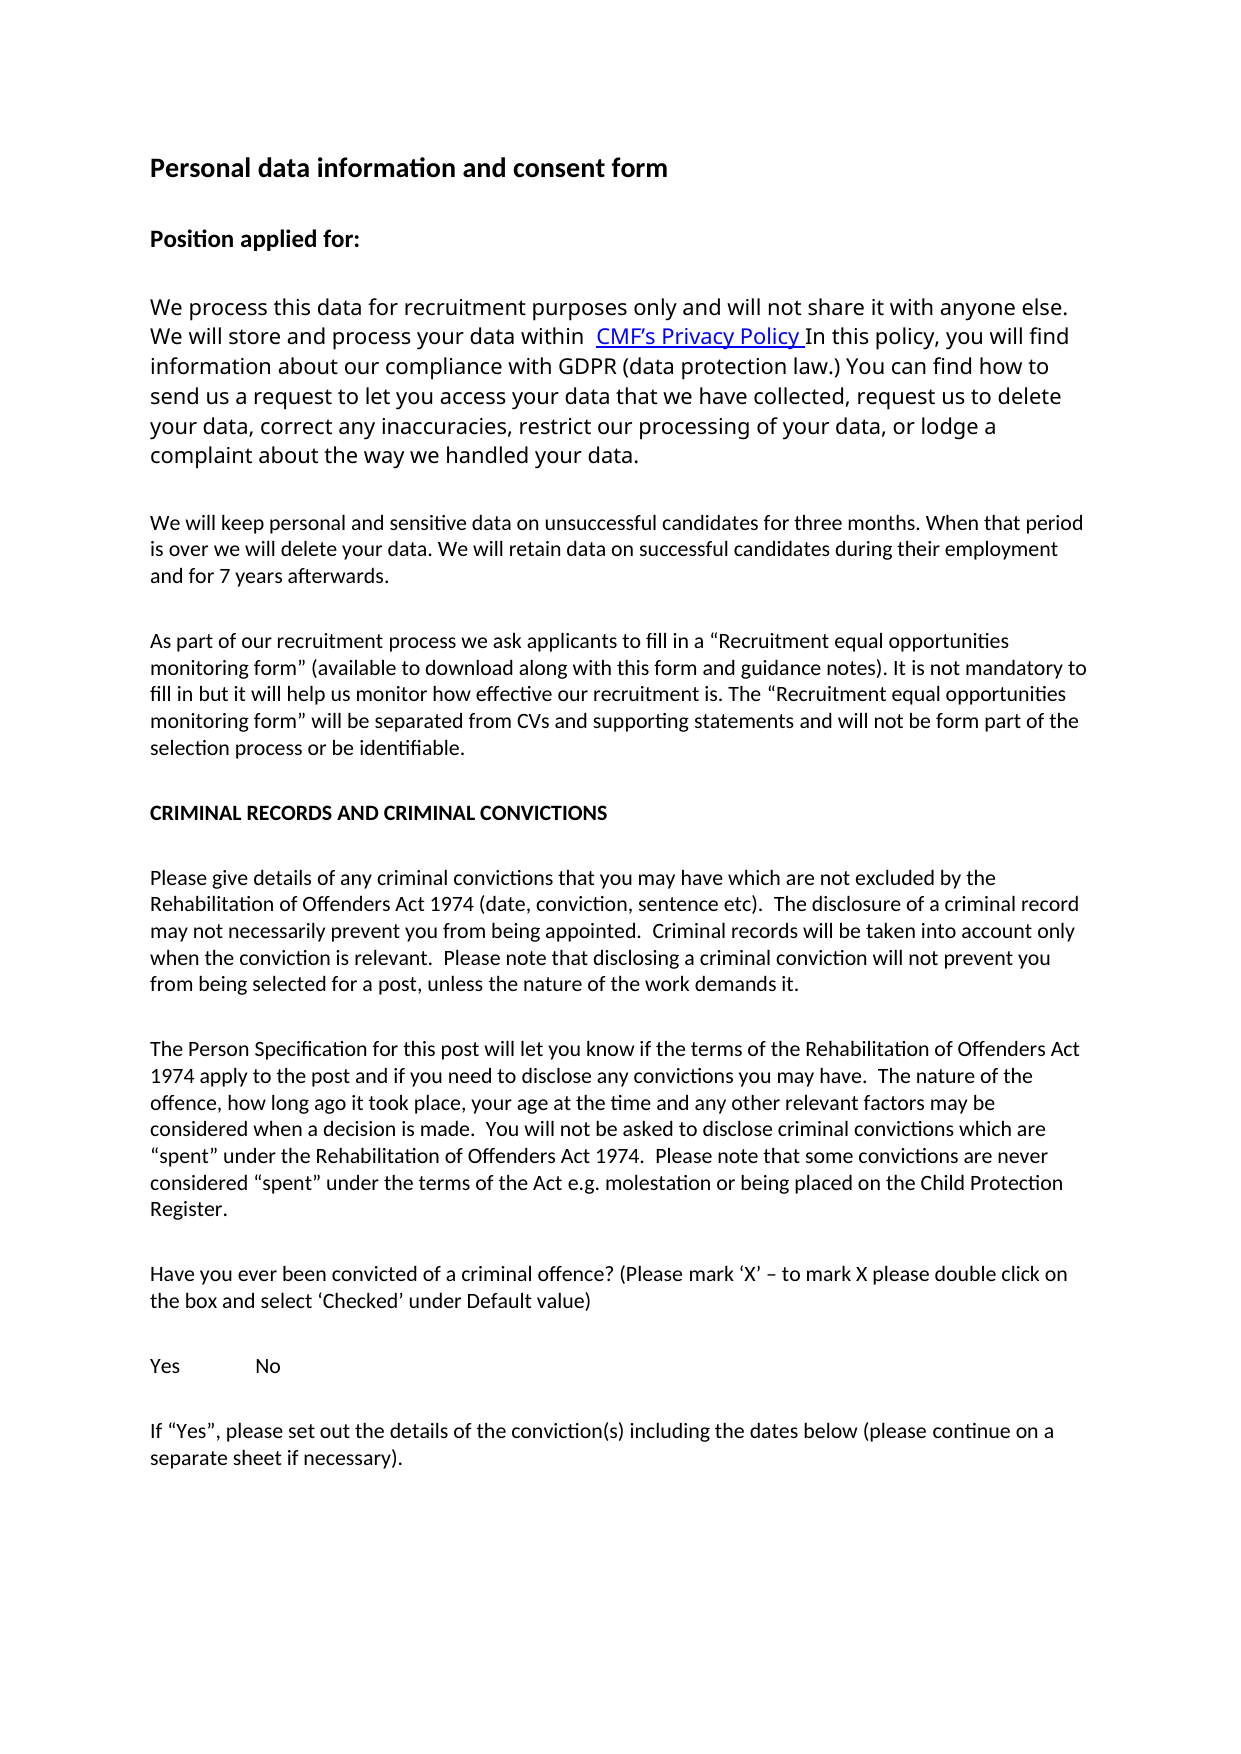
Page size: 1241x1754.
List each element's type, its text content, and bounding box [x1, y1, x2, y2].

text Please give details of any criminal convictions that you may have which are not excluded by the Rehabilitation of Offenders Act 1974 (date, conviction, sentence etc). The disclosure of a criminal record may not necessarily prevent you from being appointed. Criminal records will be taken into account only when the conviction is relevant. Please note that disclosing a criminal conviction will not prevent you from being selected for a post, unless the nature of the work demands it. [150, 864, 1090, 997]
text If “Yes”, please set out the details of the conviction(s) including the dates below (please continue on a separate sheet if necessary). [150, 1417, 1090, 1470]
text Yes No [150, 1352, 1090, 1379]
text The Person Specification for this post will let you know if the terms of the Rehabilitation of Offenders Act 1974 apply to the post and if you need to disclose any convictions you may have. The nature of the offence, how long ago it took place, your age at the time and any other relevant factors may be considered when a decision is made. You will not be asked to disclose criminal convictions which are “spent” under the Rehabilitation of Offenders Act 1974. Please note that some convictions are never considered “spent” under the terms of the Act e.g. molestation or being placed on the Child Protection Register. [150, 1035, 1090, 1222]
text We process this data for recruitment purposes only and will not share it with anyone else. We will store and process your data within CMF’s Privacy Policy In this policy, you will find information about our compliance with GDPR (data protection law.) You can find how to send us a request to let you access your data that we have collected, request us to delete your data, correct any inaccuracies, restrict our processing of your data, or lodge a complaint about the way we handled your data. [150, 292, 1090, 470]
text Personal data information and consent form [150, 150, 1090, 184]
text CRIMINAL RECORDS AND CRIMINAL CONVICTIONS [150, 799, 1090, 825]
text We will keep personal and sensitive data on unsuccessful candidates for three months. When that period is over we will delete your data. We will retain data on successful candidates during their employment and for 7 years afterwards. [150, 509, 1090, 589]
text Position applied for: [150, 223, 1090, 253]
text Have you ever been convicted of a criminal offence? (Please mark ‘X’ – to mark X please double click on the box and select ‘Checked’ under Default value) [150, 1260, 1090, 1314]
text As part of our recruitment process we ask applicants to fill in a “Recruitment equal opportunities monitoring form” (available to download along with this form and guidance notes). It is not mandatory to fill in but it will help us monitor how effective our recruitment is. The “Recruitment equal opportunities monitoring form” will be separated from CVs and supporting statements and will not be form part of the selection process or be identifiable. [150, 627, 1090, 760]
